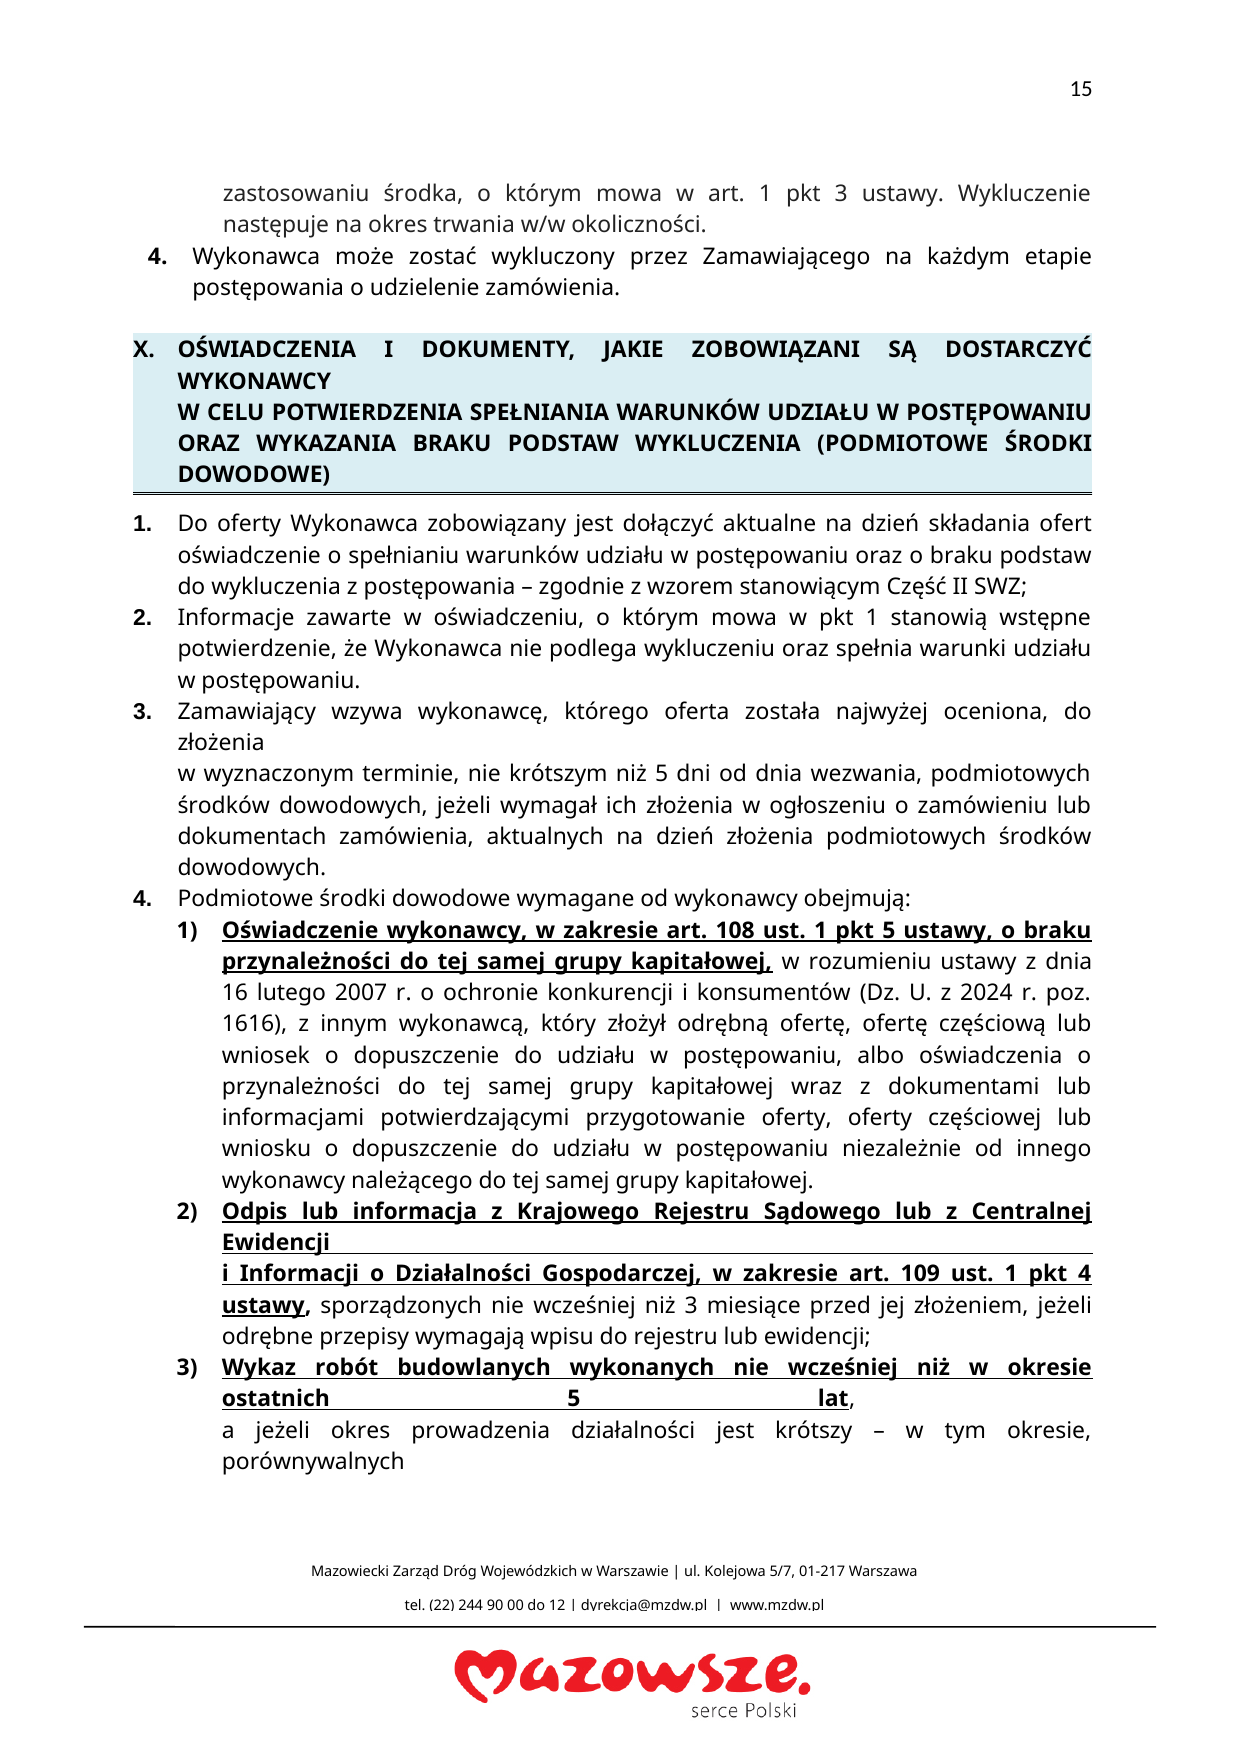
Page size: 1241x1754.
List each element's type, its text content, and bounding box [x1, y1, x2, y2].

list Do oferty Wykonawca zobowiązany jest dołączyć aktualne na dzień składania ofert oświadczenie o spełnianiu warunków udziału w postępowaniu oraz o braku podstaw do wykluczenia z postępowania – zgodnie z wzorem stanowiącym Część II SWZ; [133, 507, 1092, 601]
list OŚWIADCZENIA I DOKUMENTY, JAKIE ZOBOWIĄZANI SĄ DOSTARCZYĆ WYKONAWCY W CELU POTWIERDZENIA SPEŁNIANIA WARUNKÓW UDZIAŁU W POSTĘPOWANIU ORAZ WYKAZANIA BRAKU PODSTAW WYKLUCZENIA (PODMIOTOWE ŚRODKI DOWODOWE) [133, 333, 1092, 492]
list Wykonawca może zostać wykluczony przez Zamawiającego na każdym etapie postępowania o udzielenie zamówienia. [148, 240, 1092, 302]
list Zamawiający wzywa wykonawcę, którego oferta została najwyżej oceniona, do złożenia w wyznaczonym terminie, nie krótszym niż 5 dni od dnia wezwania, podmiotowych środków dowodowych, jeżeli wymagał ich złożenia w ogłoszeniu o zamówieniu lub dokumentach zamówienia, aktualnych na dzień złożenia podmiotowych środków dowodowych. [133, 695, 1092, 882]
list Informacje zawarte w oświadczeniu, o którym mowa w pkt 1 stanowią wstępne potwierdzenie, że Wykonawca nie podlega wykluczeniu oraz spełnia warunki udziału w postępowaniu. [133, 601, 1092, 695]
list Odpis lub informacja z Krajowego Rejestru Sądowego lub z Centralnej Ewidencji i Informacji o Działalności Gospodarczej, w zakresie art. 109 ust. 1 pkt 4 ustawy, sporządzonych nie wcześniej niż 3 miesiące przed jej złożeniem, jeżeli odrębne przepisy wymagają wpisu do rejestru lub ewidencji; [176, 1195, 1092, 1351]
picture [0, 1608, 1241, 1754]
list Oświadczenie wykonawcy, w zakresie art. 108 ust. 1 pkt 5 ustawy, o braku przynależności do tej samej grupy kapitałowej, w rozumieniu ustawy z dnia 16 lutego 2007 r. o ochronie konkurencji i konsumentów (Dz. U. z 2024 r. poz. 1616), z innym wykonawcą, który złożył odrębną ofertę, ofertę częściową lub wniosek o dopuszczenie do udziału w postępowaniu, albo oświadczenia o przynależności do tej samej grupy kapitałowej wraz z dokumentami lub informacjami potwierdzającymi przygotowanie oferty, oferty częściowej lub wniosku o dopuszczenie do udziału w postępowaniu niezależnie od innego wykonawcy należącego do tej samej grupy kapitałowej. [176, 914, 1092, 1195]
list Podmiotowe środki dowodowe wymagane od wykonawcy obejmują: [133, 882, 1092, 914]
